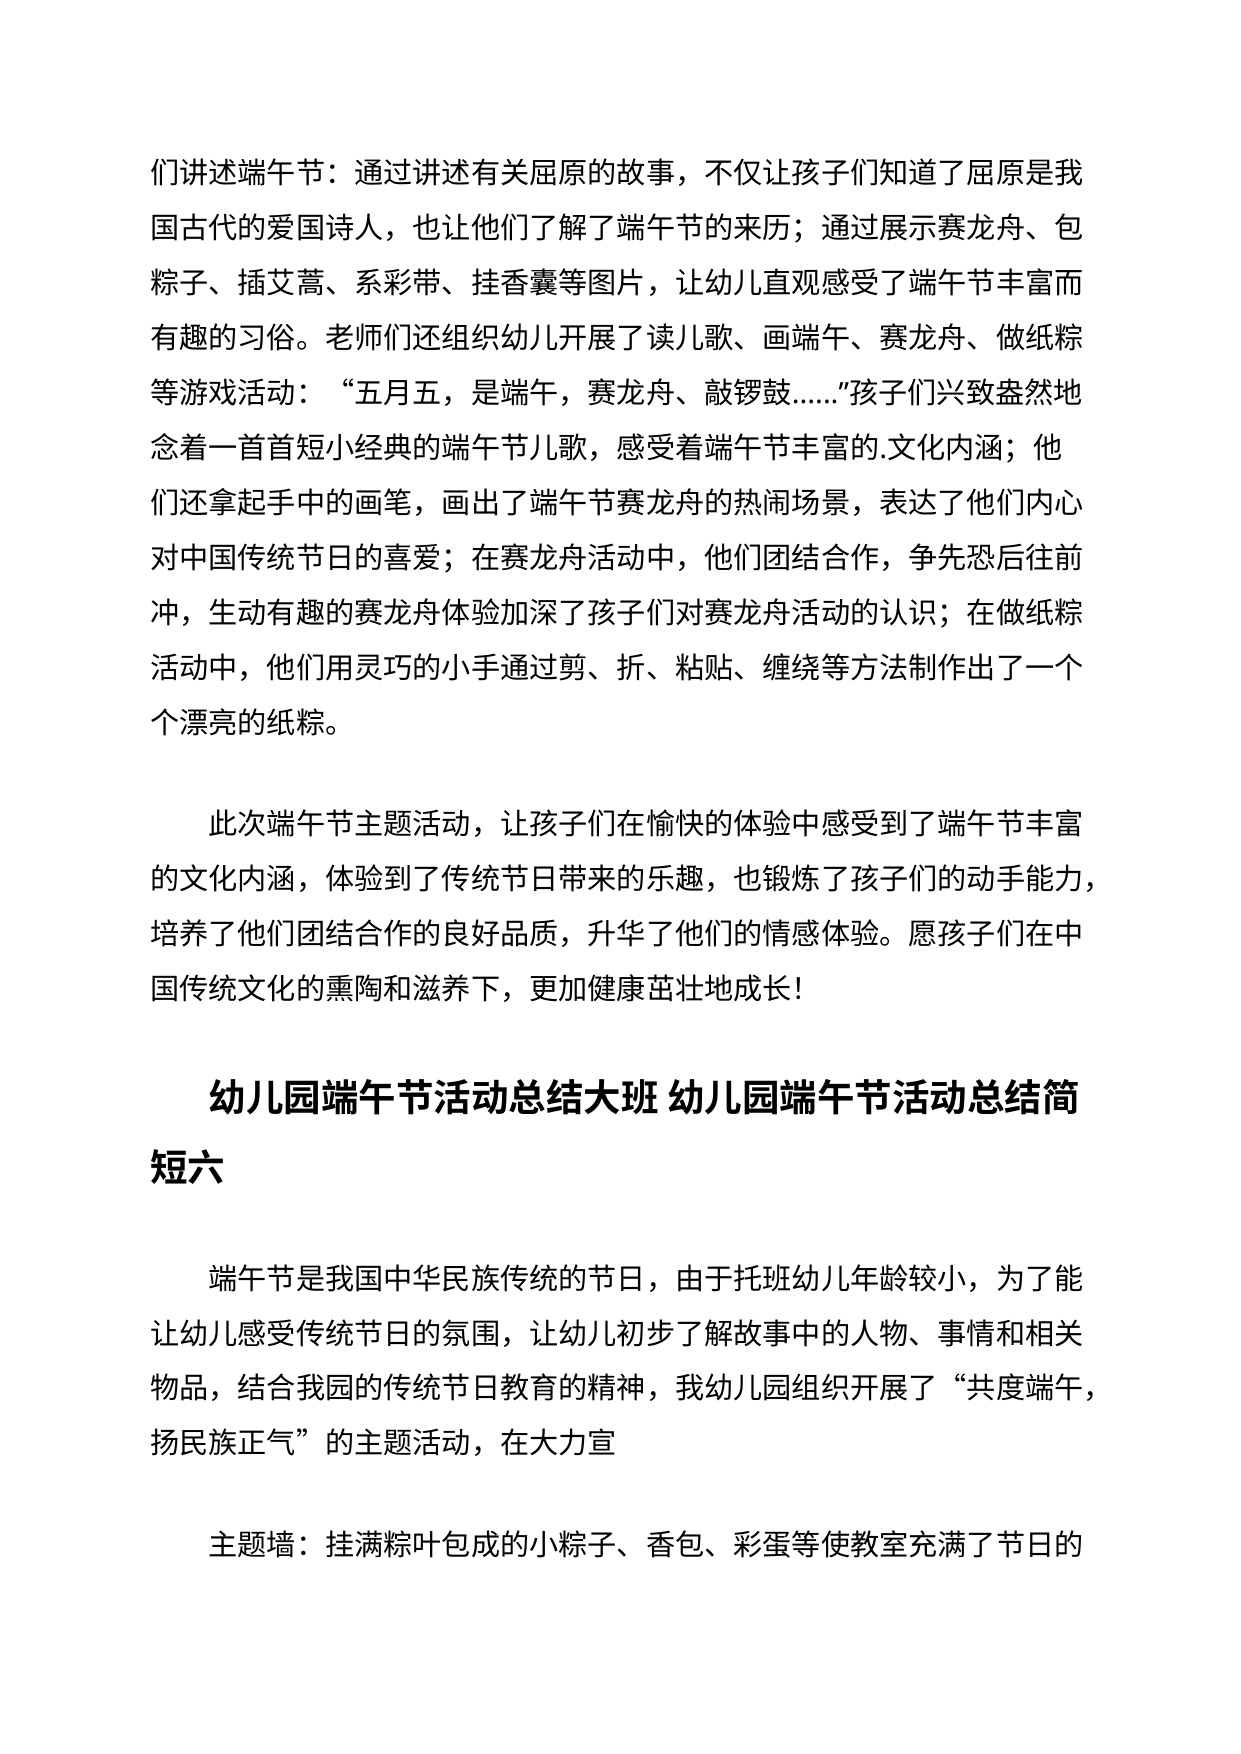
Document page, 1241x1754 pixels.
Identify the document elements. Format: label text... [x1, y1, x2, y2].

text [150, 150, 1090, 741]
text 端午节是我国中华民族传统的节日，由于托班幼儿年龄较小，为了能让幼儿感受传统节日的氛围，让幼儿初步了解故事中的人物、事情和相关物品，结合我园的传统节日教育的精神，我幼儿园组织开展了“共度端午，扬民族正气”的主题活动，在大力宣 [150, 1255, 1090, 1462]
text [150, 1522, 1090, 1564]
text 此次端午节主题活动，让孩子们在愉快的体验中感受到了端午节丰富的文化内涵，体验到了传统节日带来的乐趣，也锻炼了孩子们的动手能力，培养了他们团结合作的良好品质，升华了他们的情感体验。愿孩子们在中国传统文化的熏陶和滋养下，更加健康茁壮地成长！ [150, 801, 1090, 1008]
text 幼儿园端午节活动总结大班 幼儿园端午节活动总结简短六 [150, 1067, 1090, 1192]
